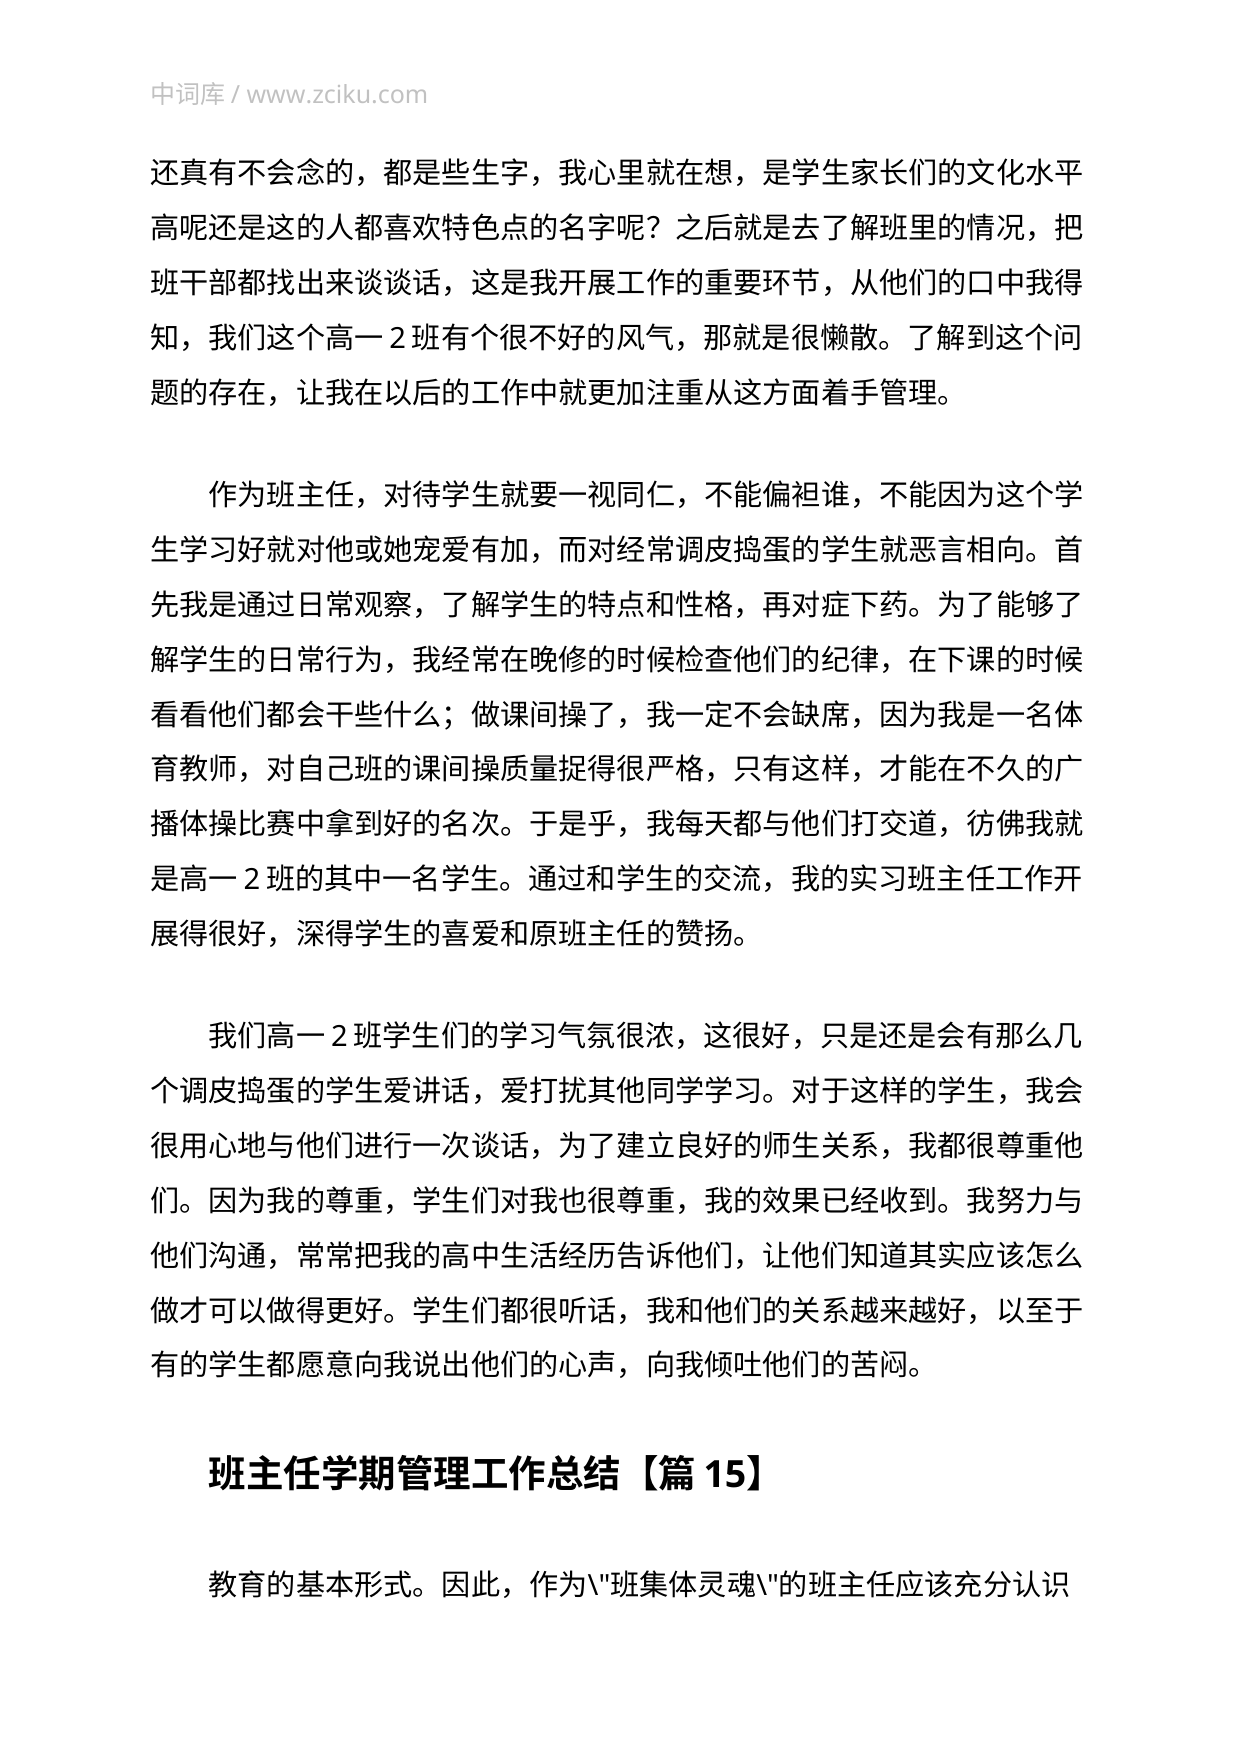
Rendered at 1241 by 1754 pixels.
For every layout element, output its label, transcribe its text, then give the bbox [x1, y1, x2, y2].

text 班主任学期管理工作总结【篇15】 [150, 1444, 1090, 1498]
text 我们高一2班学生们的学习气氛很浓，这很好，只是还是会有那么几个调皮捣蛋的学生爱讲话，爱打扰其他同学学习。对于这样的学生，我会很用心地与他们进行一次谈话，为了建立良好的师生关系，我都很尊重他们。因为我的尊重，学生们对我也很尊重，我的效果已经收到。我努力与他们沟通，常常把我的高中生活经历告诉他们，让他们知道其实应该怎么做才可以做得更好。学生们都很听话，我和他们的关系越来越好，以至于有的学生都愿意向我说出他们的心声，向我倾吐他们的苦闷。 [150, 1012, 1090, 1384]
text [150, 1561, 1090, 1604]
text 作为班主任，对待学生就要一视同仁，不能偏袒谁，不能因为这个学生学习好就对他或她宠爱有加，而对经常调皮捣蛋的学生就恶言相向。首先我是通过日常观察，了解学生的特点和性格，再对症下药。为了能够了解学生的日常行为，我经常在晚修的时候检查他们的纪律，在下课的时候看看他们都会干些什么；做课间操了，我一定不会缺席，因为我是一名体育教师，对自己班的课间操质量捉得很严格，只有这样，才能在不久的广播体操比赛中拿到好的名次。于是乎，我每天都与他们打交道，彷佛我就是高一2班的其中一名学生。通过和学生的交流，我的实习班主任工作开展得很好，深得学生的喜爱和原班主任的赞扬。 [150, 471, 1090, 953]
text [150, 150, 1090, 412]
